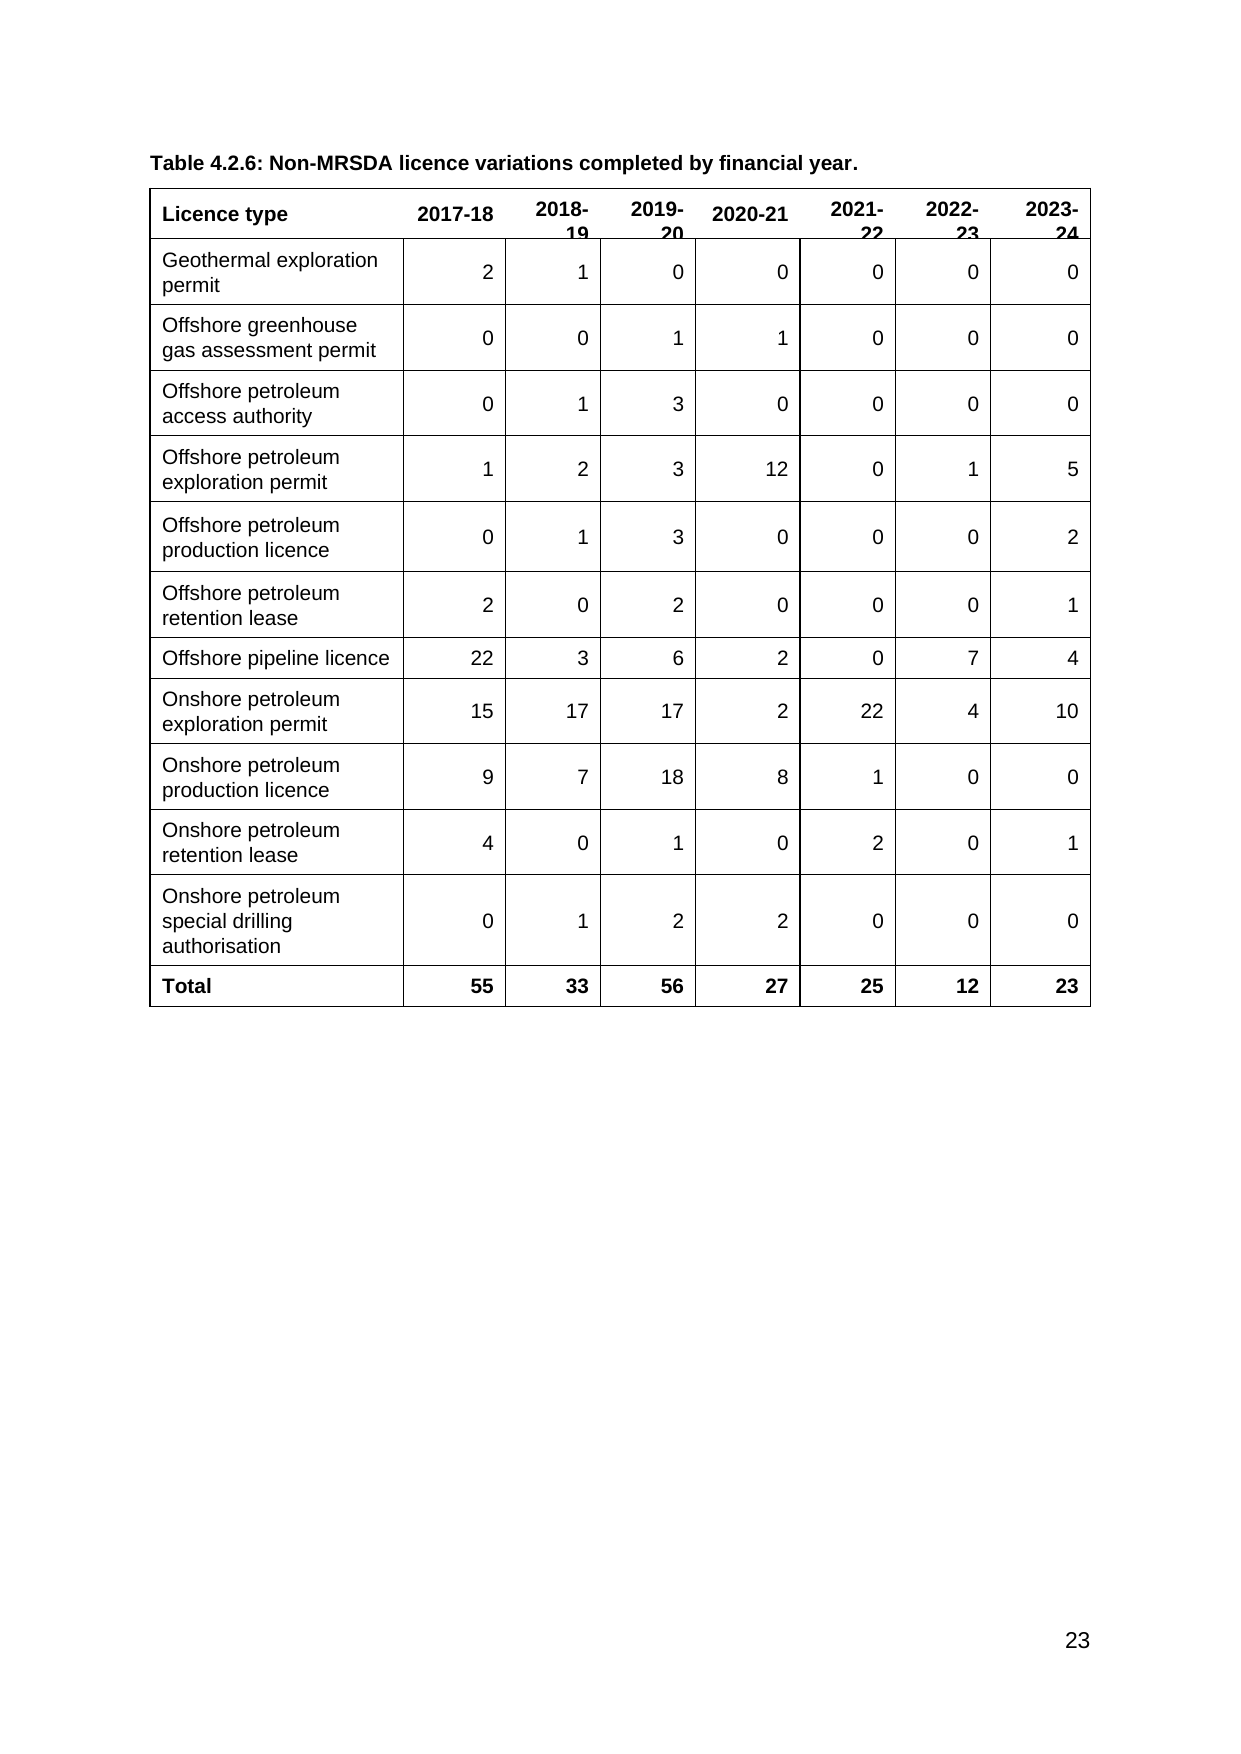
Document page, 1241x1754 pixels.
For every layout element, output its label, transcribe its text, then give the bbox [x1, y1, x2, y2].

table_cell Offshore pipeline licence [151, 638, 403, 677]
table_cell 0 [801, 572, 895, 637]
table_cell 22 [801, 679, 895, 743]
table_cell 2 [404, 239, 505, 304]
table_header 2021-22 [800, 189, 895, 238]
table_cell 1 [991, 572, 1090, 637]
table_cell 0 [506, 810, 600, 874]
table_cell 2 [696, 679, 799, 743]
table_cell 0 [696, 810, 799, 874]
table_cell 23 [991, 966, 1090, 1006]
table_cell 2 [991, 502, 1090, 571]
table_cell 1 [404, 436, 505, 501]
table_cell 0 [696, 502, 799, 571]
table_cell 8 [696, 744, 799, 809]
table_header 2023-24 [991, 189, 1090, 238]
table_cell 27 [696, 966, 799, 1006]
table_cell 4 [991, 638, 1090, 677]
table_cell 7 [506, 744, 600, 809]
table_cell 0 [896, 305, 990, 369]
table_cell 0 [696, 371, 799, 435]
table_cell 5 [991, 436, 1090, 501]
table_cell 2 [601, 875, 695, 965]
table_cell 2 [801, 810, 895, 874]
table_cell 9 [404, 744, 505, 809]
table_cell 0 [404, 875, 505, 965]
table_cell 2 [506, 436, 600, 501]
table_cell 0 [991, 744, 1090, 809]
table_cell 1 [896, 436, 990, 501]
table_cell Total [151, 966, 403, 1006]
table_cell 1 [991, 810, 1090, 874]
table_cell 0 [801, 239, 895, 304]
table_cell 0 [896, 810, 990, 874]
table_cell 4 [404, 810, 505, 874]
table_cell Offshore petroleum exploration permit [151, 436, 403, 501]
table_cell 0 [801, 638, 895, 677]
table_cell 0 [696, 572, 799, 637]
table_cell Geothermal exploration permit [151, 239, 403, 304]
table_cell 0 [404, 502, 505, 571]
table_cell 1 [506, 502, 600, 571]
table_header 2020-21 [695, 189, 800, 238]
table_cell 0 [991, 239, 1090, 304]
table_cell 0 [896, 371, 990, 435]
table_header 2022-23 [895, 189, 991, 238]
table_cell 0 [991, 305, 1090, 369]
table_cell Onshore petroleum retention lease [151, 810, 403, 874]
table_cell 6 [601, 638, 695, 677]
table_cell 0 [991, 371, 1090, 435]
table_cell Onshore petroleum special drilling authorisation [151, 875, 403, 965]
table_cell 3 [601, 371, 695, 435]
table_cell 25 [801, 966, 895, 1006]
table_cell 33 [506, 966, 600, 1006]
table_cell 55 [404, 966, 505, 1006]
table_cell 0 [801, 502, 895, 571]
table_cell 1 [506, 875, 600, 965]
table_cell 1 [506, 239, 600, 304]
table_cell 18 [601, 744, 695, 809]
table_cell 1 [696, 305, 799, 369]
table_cell 1 [601, 305, 695, 369]
table_cell 10 [991, 679, 1090, 743]
table_cell 1 [506, 371, 600, 435]
table_cell Onshore petroleum production licence [151, 744, 403, 809]
table_cell 0 [801, 436, 895, 501]
table_cell Offshore petroleum retention lease [151, 572, 403, 637]
table_cell 0 [506, 305, 600, 369]
table_cell 2 [696, 638, 799, 677]
table_header 2018-19 [505, 189, 600, 238]
table_cell 0 [801, 371, 895, 435]
table_cell 0 [896, 744, 990, 809]
table_cell 56 [601, 966, 695, 1006]
table_cell 0 [801, 305, 895, 369]
table_cell Onshore petroleum exploration permit [151, 679, 403, 743]
text Table 4.2.6: Non-MRSDA licence variations completed by financial year. [150, 150, 1090, 175]
table_header 2017-18 [403, 189, 505, 238]
table_cell 0 [404, 371, 505, 435]
table_cell 7 [896, 638, 990, 677]
table_cell 4 [896, 679, 990, 743]
table_cell 1 [801, 744, 895, 809]
table_cell 0 [696, 239, 799, 304]
table_cell 17 [506, 679, 600, 743]
table_cell 12 [896, 966, 990, 1006]
table_cell 0 [404, 305, 505, 369]
table_cell 0 [601, 239, 695, 304]
table_cell 0 [801, 875, 895, 965]
table_cell 0 [991, 875, 1090, 965]
table_cell 15 [404, 679, 505, 743]
table_cell 0 [896, 875, 990, 965]
table_cell 1 [601, 810, 695, 874]
table_cell 0 [896, 502, 990, 571]
table_cell 3 [601, 436, 695, 501]
table_cell 12 [696, 436, 799, 501]
table_cell 2 [696, 875, 799, 965]
table_header Licence type [151, 189, 403, 238]
table_cell 17 [601, 679, 695, 743]
table_cell 22 [404, 638, 505, 677]
table_cell 2 [404, 572, 505, 637]
table_cell Offshore petroleum production licence [151, 502, 403, 571]
table_cell 3 [506, 638, 600, 677]
table_cell Offshore petroleum access authority [151, 371, 403, 435]
table_cell 2 [601, 572, 695, 637]
table_cell Offshore greenhouse gas assessment permit [151, 305, 403, 369]
table_cell 3 [601, 502, 695, 571]
table_header 2019-20 [600, 189, 695, 238]
table_cell 0 [896, 572, 990, 637]
table_cell 0 [896, 239, 990, 304]
table_cell 0 [506, 572, 600, 637]
